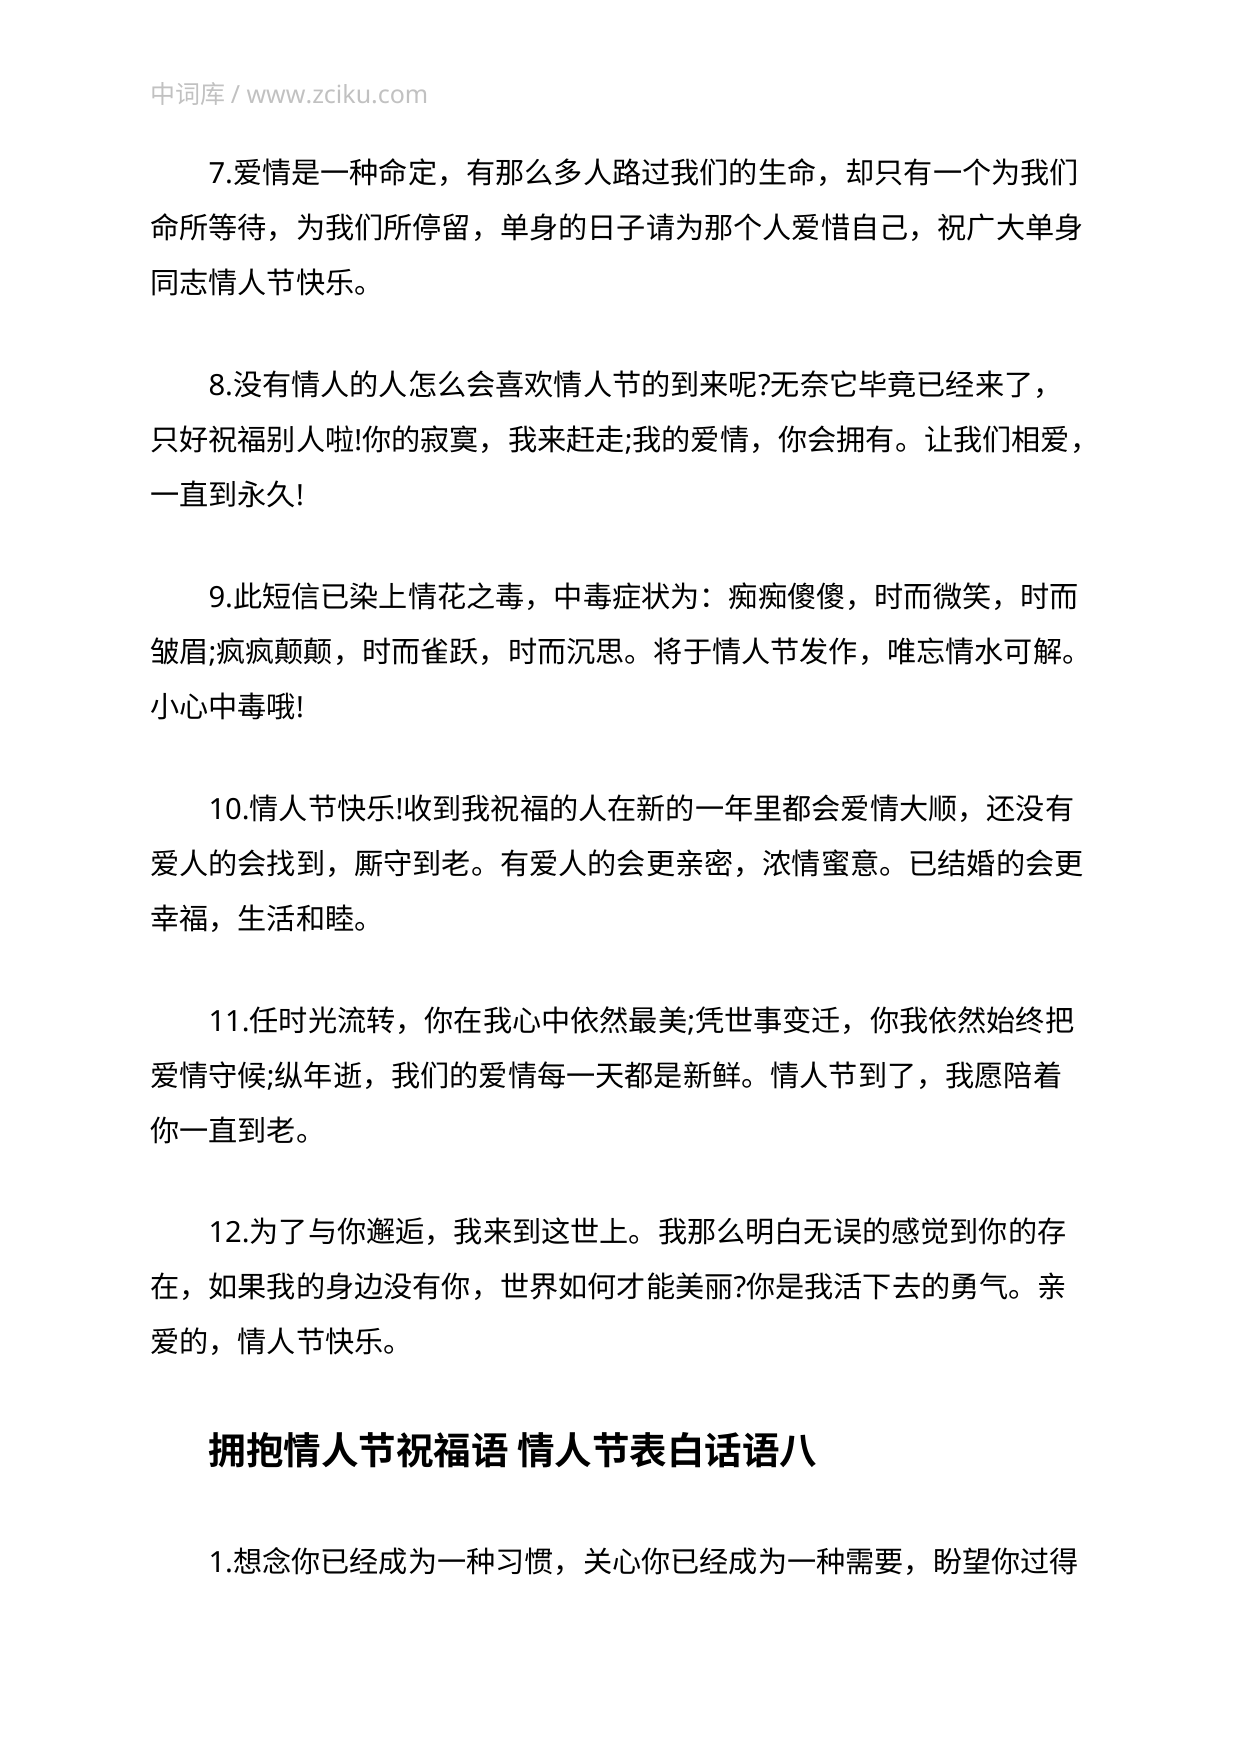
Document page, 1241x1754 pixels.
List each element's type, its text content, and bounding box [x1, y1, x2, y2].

text 8.没有情人的人怎么会喜欢情人节的到来呢?无奈它毕竟已经来了，只好祝福别人啦!你的寂寞，我来赶走;我的爱情，你会拥有。让我们相爱，一直到永久! [150, 362, 1090, 514]
text 9.此短信已染上情花之毒，中毒症状为：痴痴傻傻，时而微笑，时而皱眉;疯疯颠颠，时而雀跃，时而沉思。将于情人节发作，唯忘情水可解。小心中毒哦! [150, 574, 1090, 726]
text 拥抱情人节祝福语 情人节表白话语八 [150, 1421, 1090, 1475]
text 11.任时光流转，你在我心中依然最美;凭世事变迁，你我依然始终把爱情守候;纵年逝，我们的爱情每一天都是新鲜。情人节到了，我愿陪着你一直到老。 [150, 997, 1090, 1149]
text 10.情人节快乐!收到我祝福的人在新的一年里都会爱情大顺，还没有爱人的会找到，厮守到老。有爱人的会更亲密，浓情蜜意。已结婚的会更幸福，生活和睦。 [150, 786, 1090, 938]
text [150, 1538, 1090, 1581]
text 12.为了与你邂逅，我来到这世上。我那么明白无误的感觉到你的存在，如果我的身边没有你，世界如何才能美丽?你是我活下去的勇气。亲爱的，情人节快乐。 [150, 1209, 1090, 1361]
text 7.爱情是一种命定，有那么多人路过我们的生命，却只有一个为我们命所等待，为我们所停留，单身的日子请为那个人爱惜自己，祝广大单身同志情人节快乐。 [150, 150, 1090, 302]
